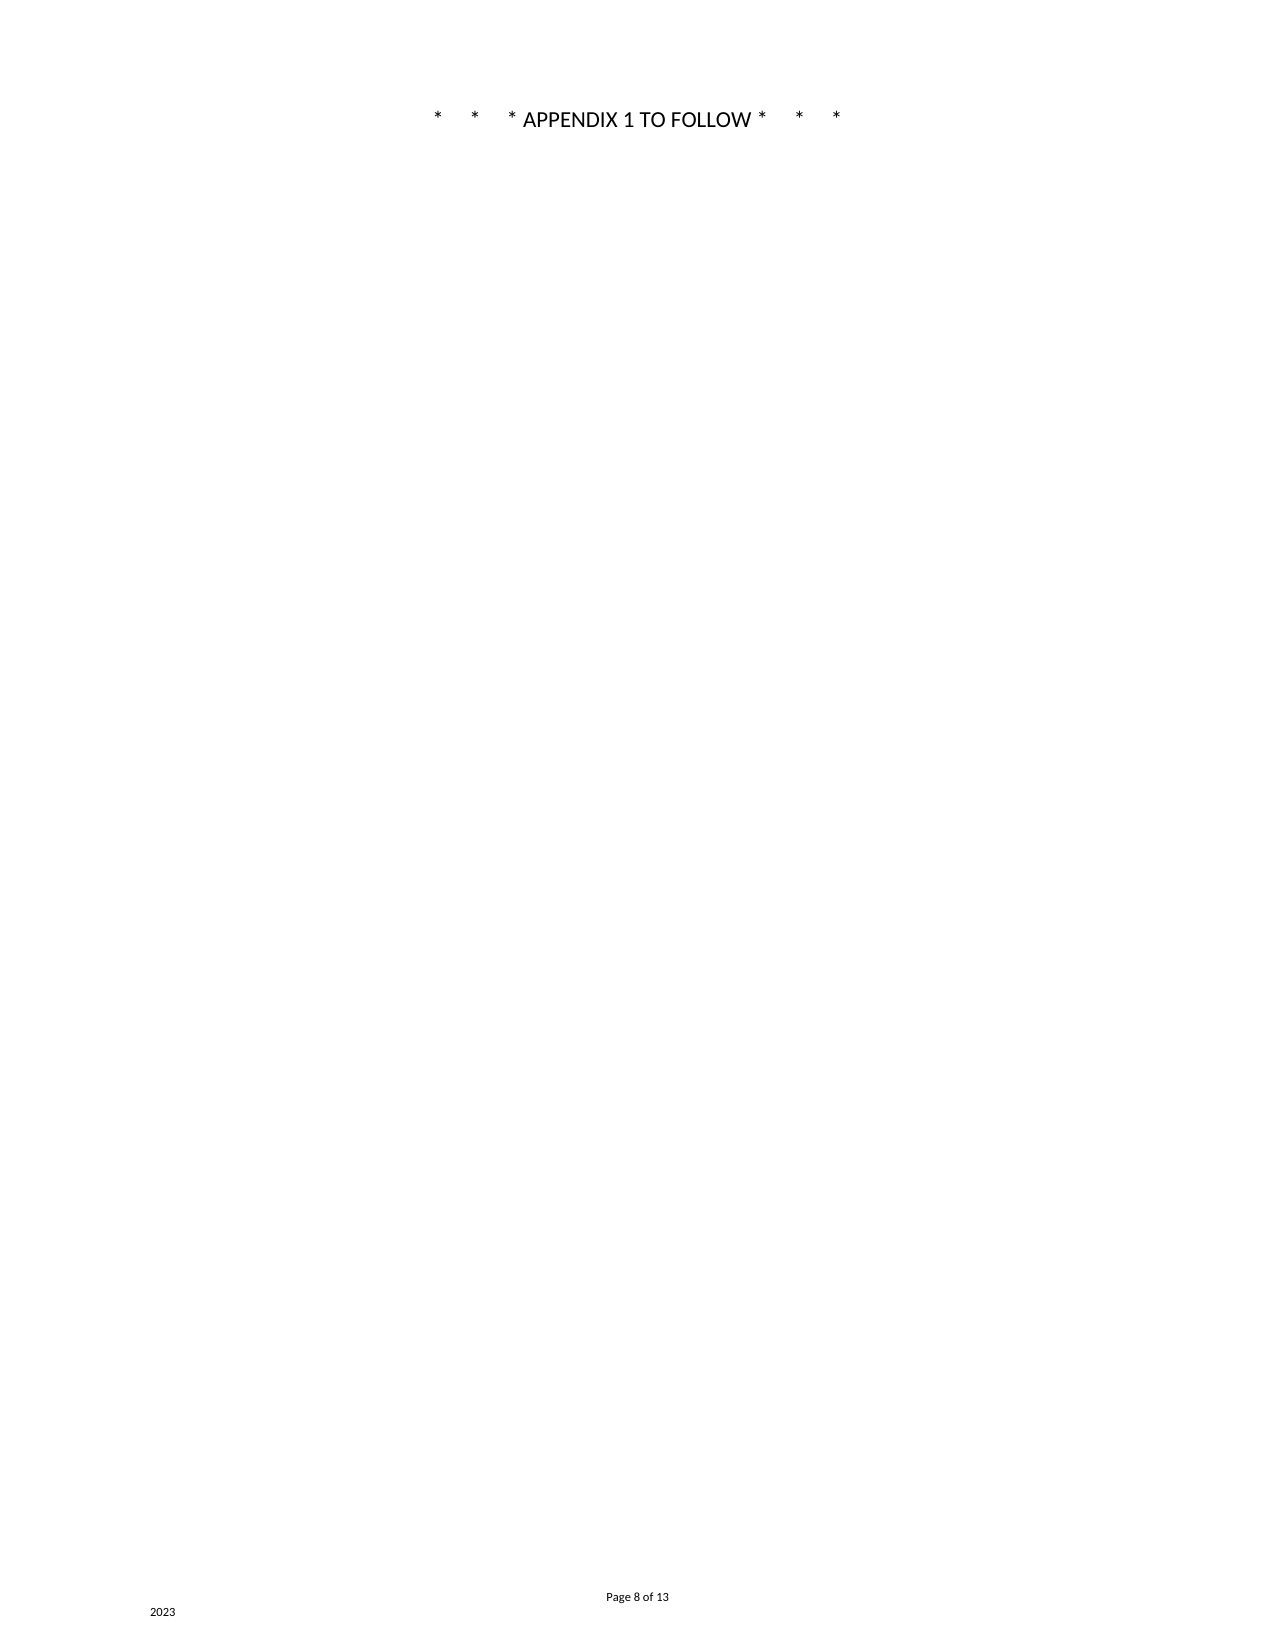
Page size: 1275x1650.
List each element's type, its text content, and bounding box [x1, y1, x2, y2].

text * * * APPENDIX 1 TO FOLLOW * * * [150, 105, 1125, 133]
